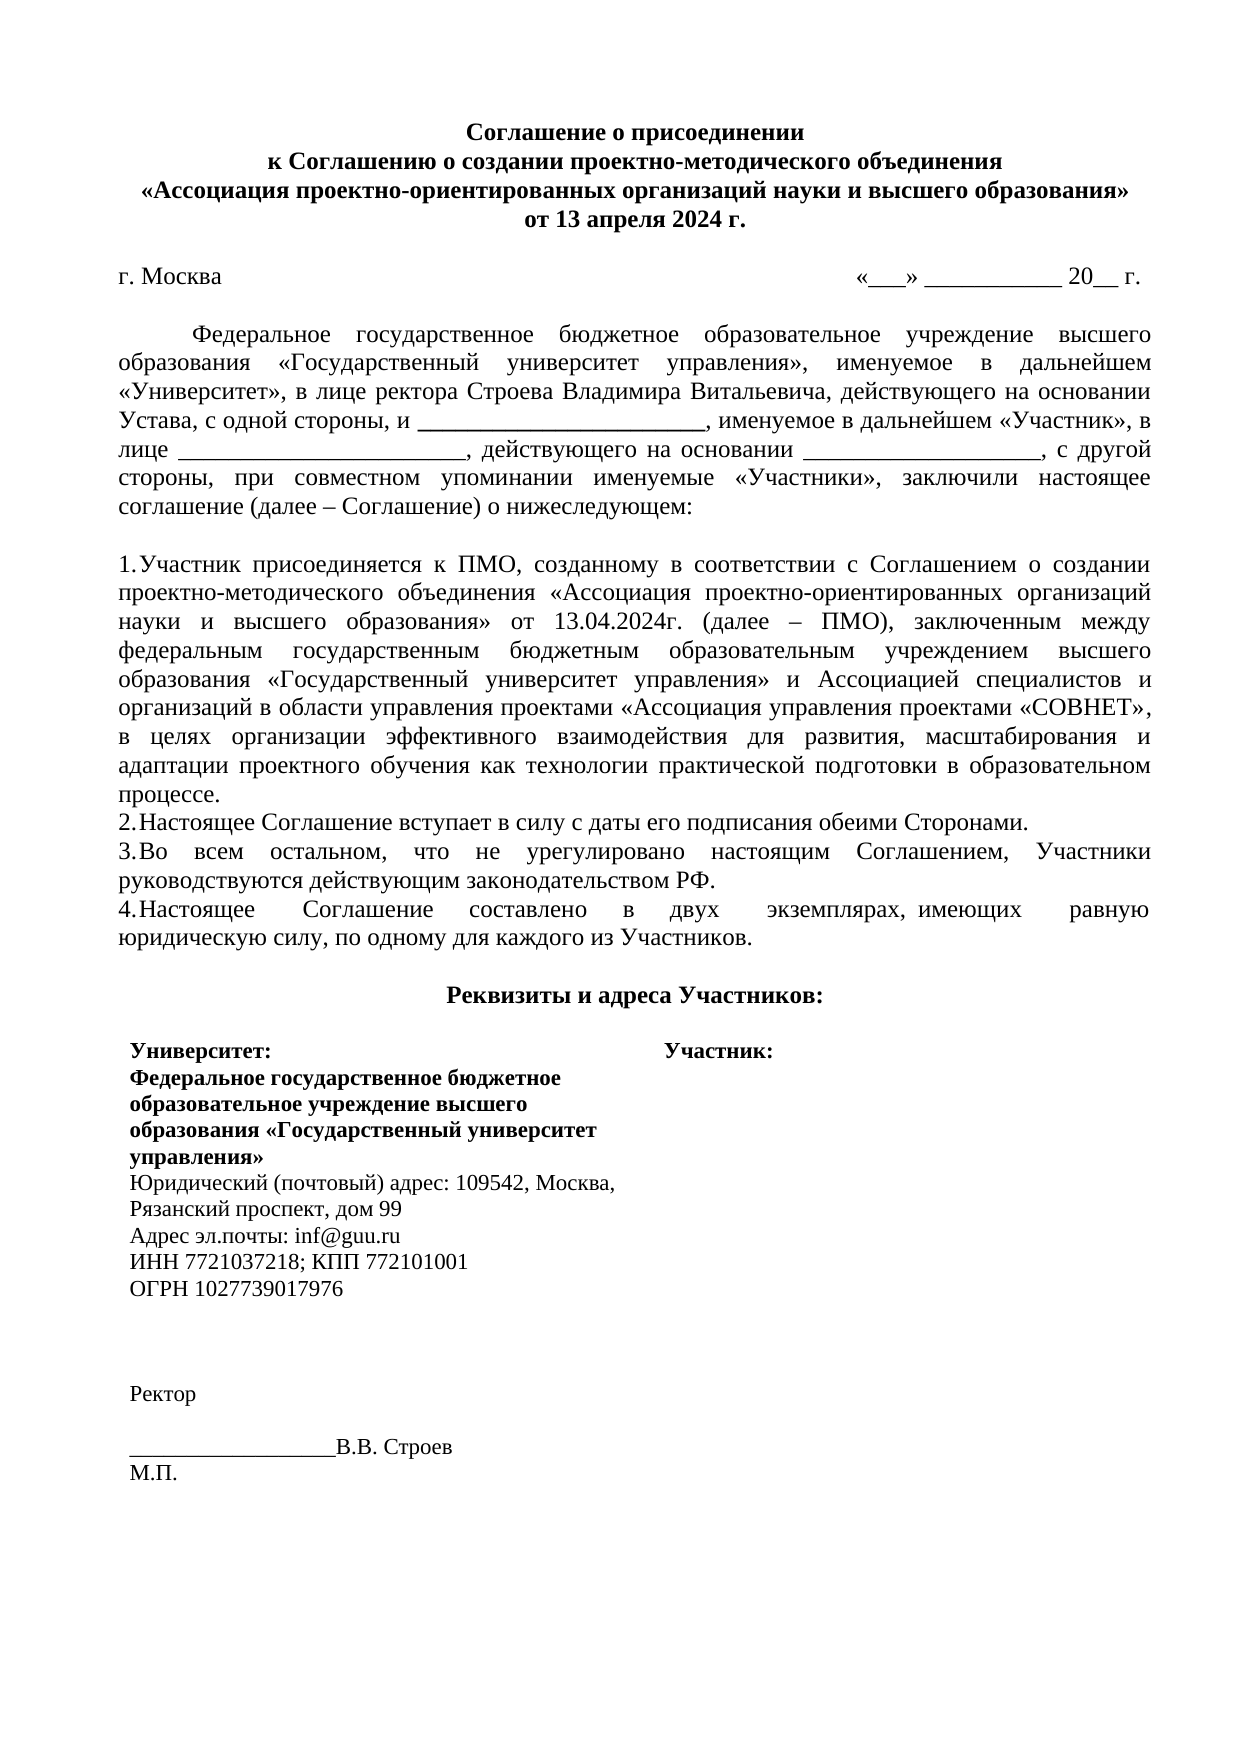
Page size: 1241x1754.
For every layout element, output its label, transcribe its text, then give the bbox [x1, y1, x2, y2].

text Федеральное государственное бюджетное образовательное учреждение высшего образования «Государственный университет управления», именуемое в дальнейшем «Университет», в лице ректора Строева Владимира Витальевича, действующего на основании Устава, с одной стороны, и _______________________, именуемое в дальнейшем «Участник», в лице _______________________, действующего на основании ___________________, с другой стороны, при совместном упоминании именуемые «Участники», заключили настоящее соглашение (далее – Соглашение) о нижеследующем: [118, 319, 1152, 520]
list Во всем остальном, что не урегулировано настоящим Соглашением, Участники руководствуются действующим законодательством РФ. [118, 836, 1152, 894]
text от 13 апреля 2024 г. [118, 204, 1152, 232]
table_header Университет: Федеральное государственное бюджетное образовательное учреждение высшего образования «Государственный университет управления» Юридический (почтовый) адрес: 109542, Москва, Рязанский проспект, дом 99 Адрес эл.почты: inf@guu.ru ИНН 7721037218; КПП 772101001 ОГРН 1027739017976 Ректор __________________В.В. Строев М.П. [118, 1038, 642, 1485]
text Соглашение о присоединении [118, 117, 1152, 146]
table_header Участник: [642, 1038, 1122, 1485]
list Участник присоединяется к ПМО, созданному в соответствии с Соглашением о создании проектно-методического объединения «Ассоциация проектно-ориентированных организаций науки и высшего образования» от 13.04.2024г. (далее – ПМО), заключенным между федеральным государственным бюджетным образовательным учреждением высшего образования «Государственный университет управления» и Ассоциацией специалистов и организаций в области управления проектами «Ассоциация управления проектами «СОВНЕТ», в целях организации эффективного взаимодействия для развития, масштабирования и адаптации проектного обучения как технологии практической подготовки в образовательном процессе. [118, 549, 1152, 807]
text к Соглашению о создании проектно-методического объединения [118, 146, 1152, 175]
list Настоящее Соглашение составлено в двух экземплярах, имеющих равную юридическую силу, по одному для каждого из Участников. [118, 894, 1152, 951]
list Настоящее Соглашение вступает в силу с даты его подписания обеими Сторонами. [118, 807, 1152, 836]
text «Ассоциация проектно-ориентированных организаций науки и высшего образования» [118, 175, 1152, 204]
text Реквизиты и адреса Участников: [118, 980, 1152, 1009]
text г. Москва «___» ___________ 20__ г. [118, 261, 1152, 290]
